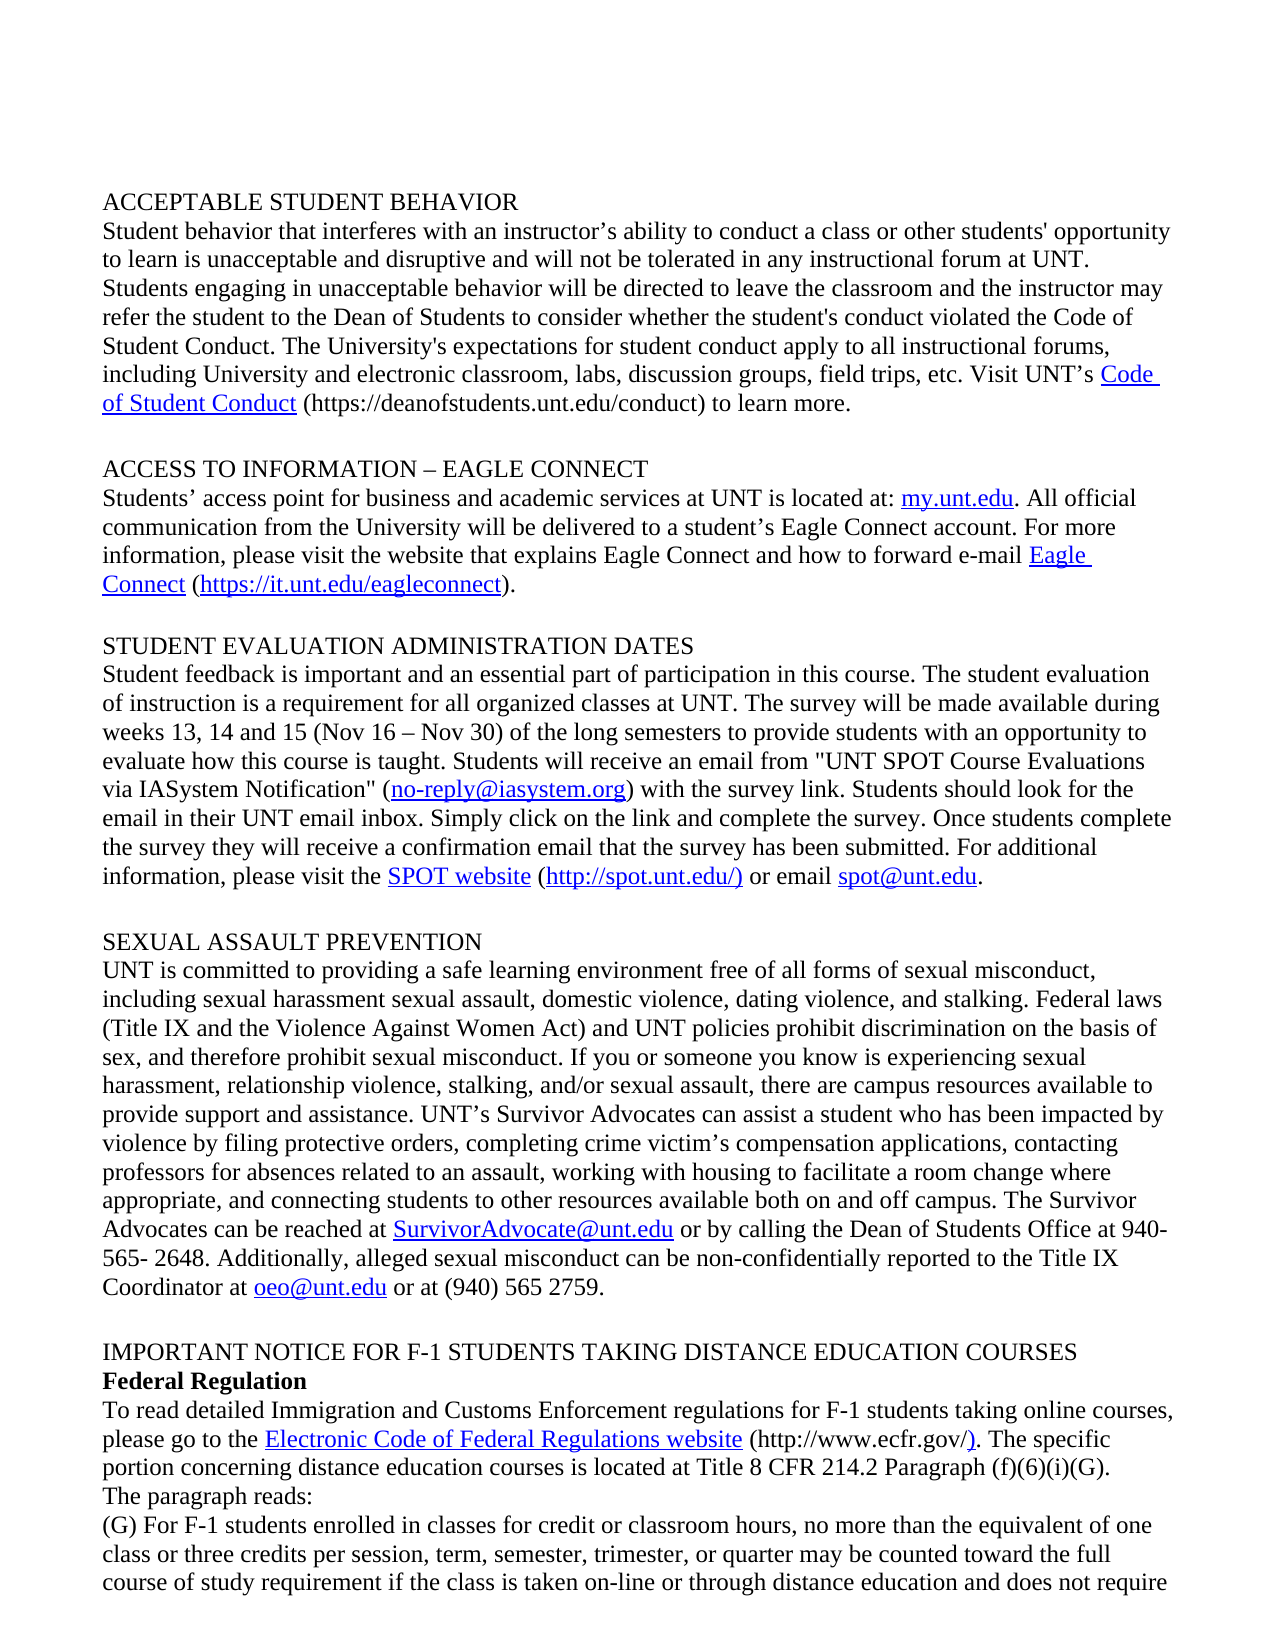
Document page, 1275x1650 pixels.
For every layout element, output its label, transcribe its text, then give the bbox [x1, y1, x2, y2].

subtitle ACCEPTABLE STUDENT BEHAVIOR [102, 187, 1175, 216]
text UNT is committed to providing a safe learning environment free of all forms of sexual misconduct, including sexual harassment sexual assault, domestic violence, dating violence, and stalking. Federal laws (Title IX and the Violence Against Women Act) and UNT policies prohibit discrimination on the basis of sex, and therefore prohibit sexual misconduct. If you or someone you know is experiencing sexual harassment, relationship violence, stalking, and/or sexual assault, there are campus resources available to provide support and assistance. UNT’s Survivor Advocates can assist a student who has been impacted by violence by filing protective orders, completing crime victim’s compensation applications, contacting professors for absences related to an assault, working with housing to facilitate a room change where appropriate, and connecting students to other resources available both on and off campus. The Survivor Advocates can be reached at SurvivorAdvocate@unt.edu or by calling the Dean of Students Office at 940-565- 2648. Additionally, alleged sexual misconduct can be non-confidentially reported to the Title IX Coordinator at oeo@unt.edu or at (940) 565 2759. [102, 955, 1175, 1300]
subtitle ACCESS TO INFORMATION – EAGLE CONNECT [102, 454, 1175, 483]
text Students’ access point for business and academic services at UNT is located at: my.unt.edu. All official communication from the University will be delivered to a student’s Eagle Connect account. For more information, please visit the website that explains Eagle Connect and how to forward e-mail Eagle Connect (https://it.unt.edu/eagleconnect). [102, 483, 1175, 598]
text To read detailed Immigration and Customs Enforcement regulations for F-1 students taking online courses, please go to the Electronic Code of Federal Regulations website (http://www.ecfr.gov/). The specific portion concerning distance education courses is located at Title 8 CFR 214.2 Paragraph (f)(6)(i)(G). [102, 1395, 1175, 1481]
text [102, 1510, 1175, 1596]
subtitle IMPORTANT NOTICE FOR F-1 STUDENTS TAKING DISTANCE EDUCATION COURSES [102, 1337, 1175, 1366]
text Student behavior that interferes with an instructor’s ability to conduct a class or other students' opportunity to learn is unacceptable and disruptive and will not be tolerated in any instructional forum at UNT. Students engaging in unacceptable behavior will be directed to leave the classroom and the instructor may refer the student to the Dean of Students to consider whether the student's conduct violated the Code of Student Conduct. The University's expectations for student conduct apply to all instructional forums, including University and electronic classroom, labs, discussion groups, field trips, etc. Visit UNT’s Code of Student Conduct (https://deanofstudents.unt.edu/conduct) to learn more. [102, 216, 1175, 417]
text The paragraph reads: [102, 1481, 1175, 1510]
text Federal Regulation [102, 1366, 1175, 1395]
text Student feedback is important and an essential part of participation in this course. The student evaluation of instruction is a requirement for all organized classes at UNT. The survey will be made available during weeks 13, 14 and 15 (Nov 16 – Nov 30) of the long semesters to provide students with an opportunity to evaluate how this course is taught. Students will receive an email from "UNT SPOT Course Evaluations via IASystem Notification" (no-reply@iasystem.org) with the survey link. Students should look for the email in their UNT email inbox. Simply click on the link and complete the survey. Once students complete the survey they will receive a confirmation email that the survey has been submitted. For additional information, please visit the SPOT website (http://spot.unt.edu/) or email spot@unt.edu. [102, 659, 1175, 889]
subtitle SEXUAL ASSAULT PREVENTION [102, 927, 1175, 955]
subtitle STUDENT EVALUATION ADMINISTRATION DATES [102, 631, 1175, 659]
